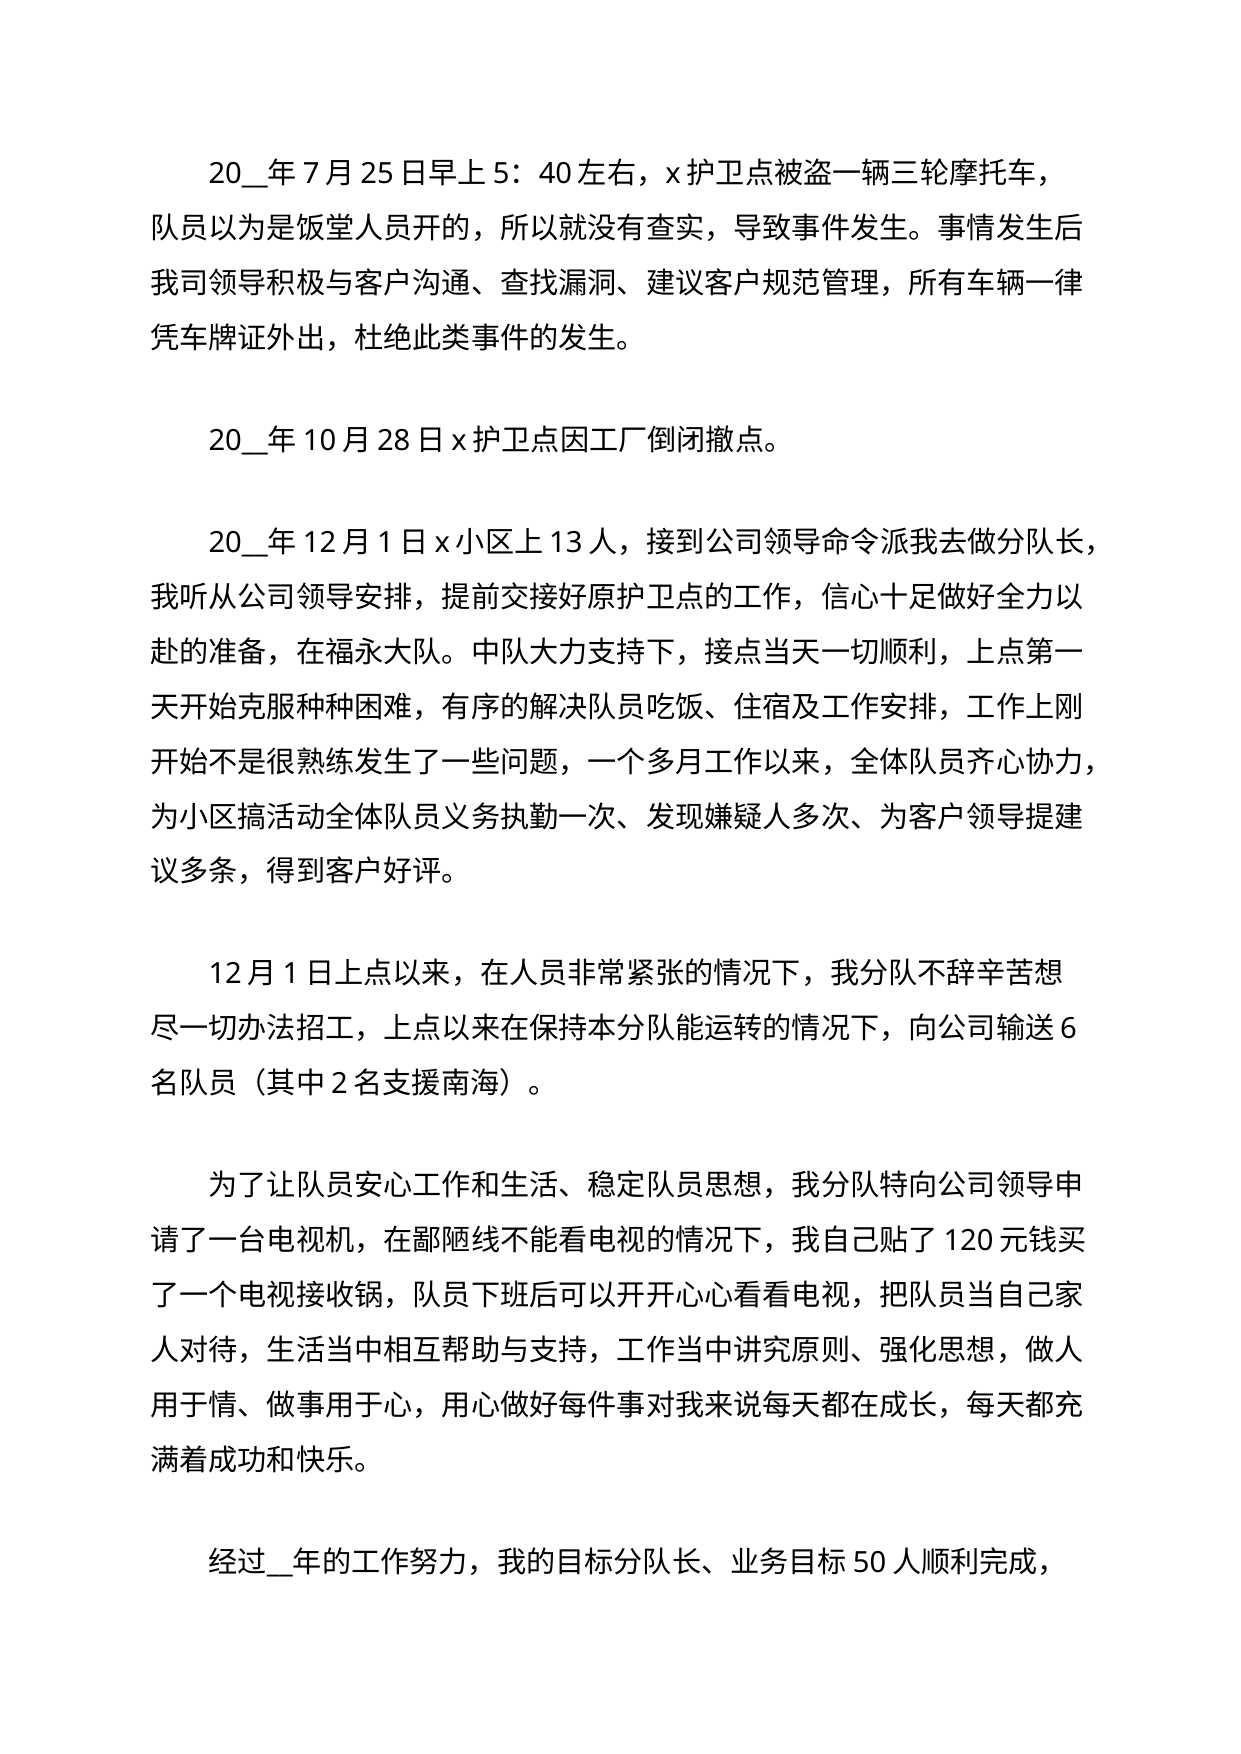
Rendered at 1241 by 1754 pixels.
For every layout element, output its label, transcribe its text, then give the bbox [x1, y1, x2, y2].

text 20__年12月1日x小区上13人，接到公司领导命令派我去做分队长，我听从公司领导安排，提前交接好原护卫点的工作，信心十足做好全力以赴的准备，在福永大队。中队大力支持下，接点当天一切顺利，上点第一天开始克服种种困难，有序的解决队员吃饭、住宿及工作安排，工作上刚开始不是很熟练发生了一些问题，一个多月工作以来，全体队员齐心协力，为小区搞活动全体队员义务执勤一次、发现嫌疑人多次、为客户领导提建议多条，得到客户好评。 [150, 518, 1090, 890]
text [150, 1538, 1090, 1581]
text 20__年7月25日早上5：40左右，x护卫点被盗一辆三轮摩托车，队员以为是饭堂人员开的，所以就没有查实，导致事件发生。事情发生后我司领导积极与客户沟通、查找漏洞、建议客户规范管理，所有车辆一律凭车牌证外出，杜绝此类事件的发生。 [150, 150, 1090, 357]
text 为了让队员安心工作和生活、稳定队员思想，我分队特向公司领导申请了一台电视机，在鄙陋线不能看电视的情况下，我自己贴了120元钱买了一个电视接收锅，队员下班后可以开开心心看看电视，把队员当自己家人对待，生活当中相互帮助与支持，工作当中讲究原则、强化思想，做人用于情、做事用于心，用心做好每件事对我来说每天都在成长，每天都充满着成功和快乐。 [150, 1162, 1090, 1479]
text 12月1日上点以来，在人员非常紧张的情况下，我分队不辞辛苦想尽一切办法招工，上点以来在保持本分队能运转的情况下，向公司输送6名队员（其中2名支援南海）。 [150, 950, 1090, 1102]
text 20__年10月28日x护卫点因工厂倒闭撤点。 [150, 417, 1090, 459]
